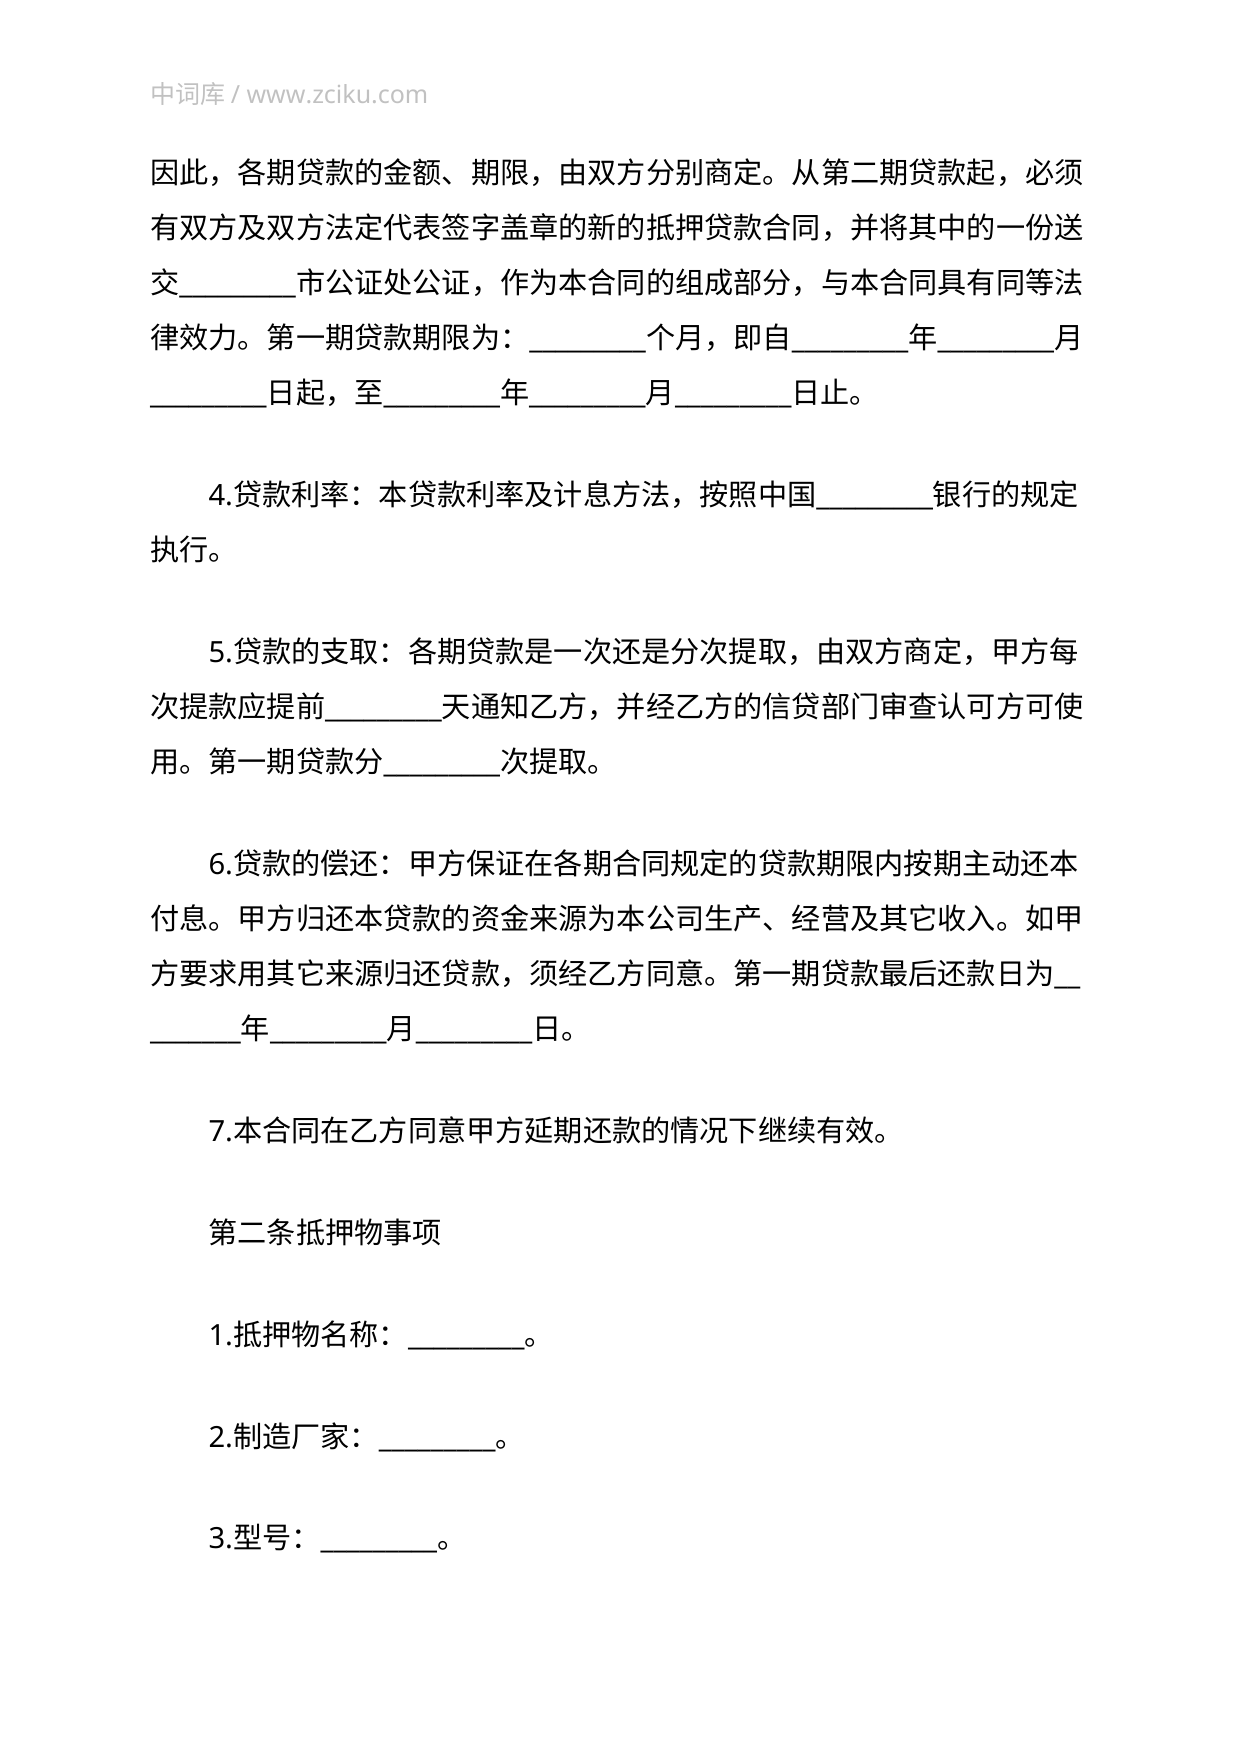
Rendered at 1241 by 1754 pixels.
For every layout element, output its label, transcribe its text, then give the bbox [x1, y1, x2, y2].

text 第二条抵押物事项 [150, 1209, 1090, 1252]
text 4.贷款利率：本贷款利率及计息方法，按照中国_________银行的规定执行。 [150, 472, 1090, 569]
text 2.制造厂家：_________。 [150, 1413, 1090, 1456]
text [150, 150, 1090, 412]
text 6.贷款的偿还：甲方保证在各期合同规定的贷款期限内按期主动还本付息。甲方归还本贷款的资金来源为本公司生产、经营及其它收入。如甲方要求用其它来源归还贷款，须经乙方同意。第一期贷款最后还款日为_________年_________月_________日。 [150, 841, 1090, 1048]
text 3.型号：_________。 [150, 1515, 1090, 1557]
text 1.抵押物名称：_________。 [150, 1311, 1090, 1353]
text 7.本合同在乙方同意甲方延期还款的情况下继续有效。 [150, 1107, 1090, 1150]
text 5.贷款的支取：各期贷款是一次还是分次提取，由双方商定，甲方每次提款应提前_________天通知乙方，并经乙方的信贷部门审查认可方可使用。第一期贷款分_________次提取。 [150, 628, 1090, 781]
